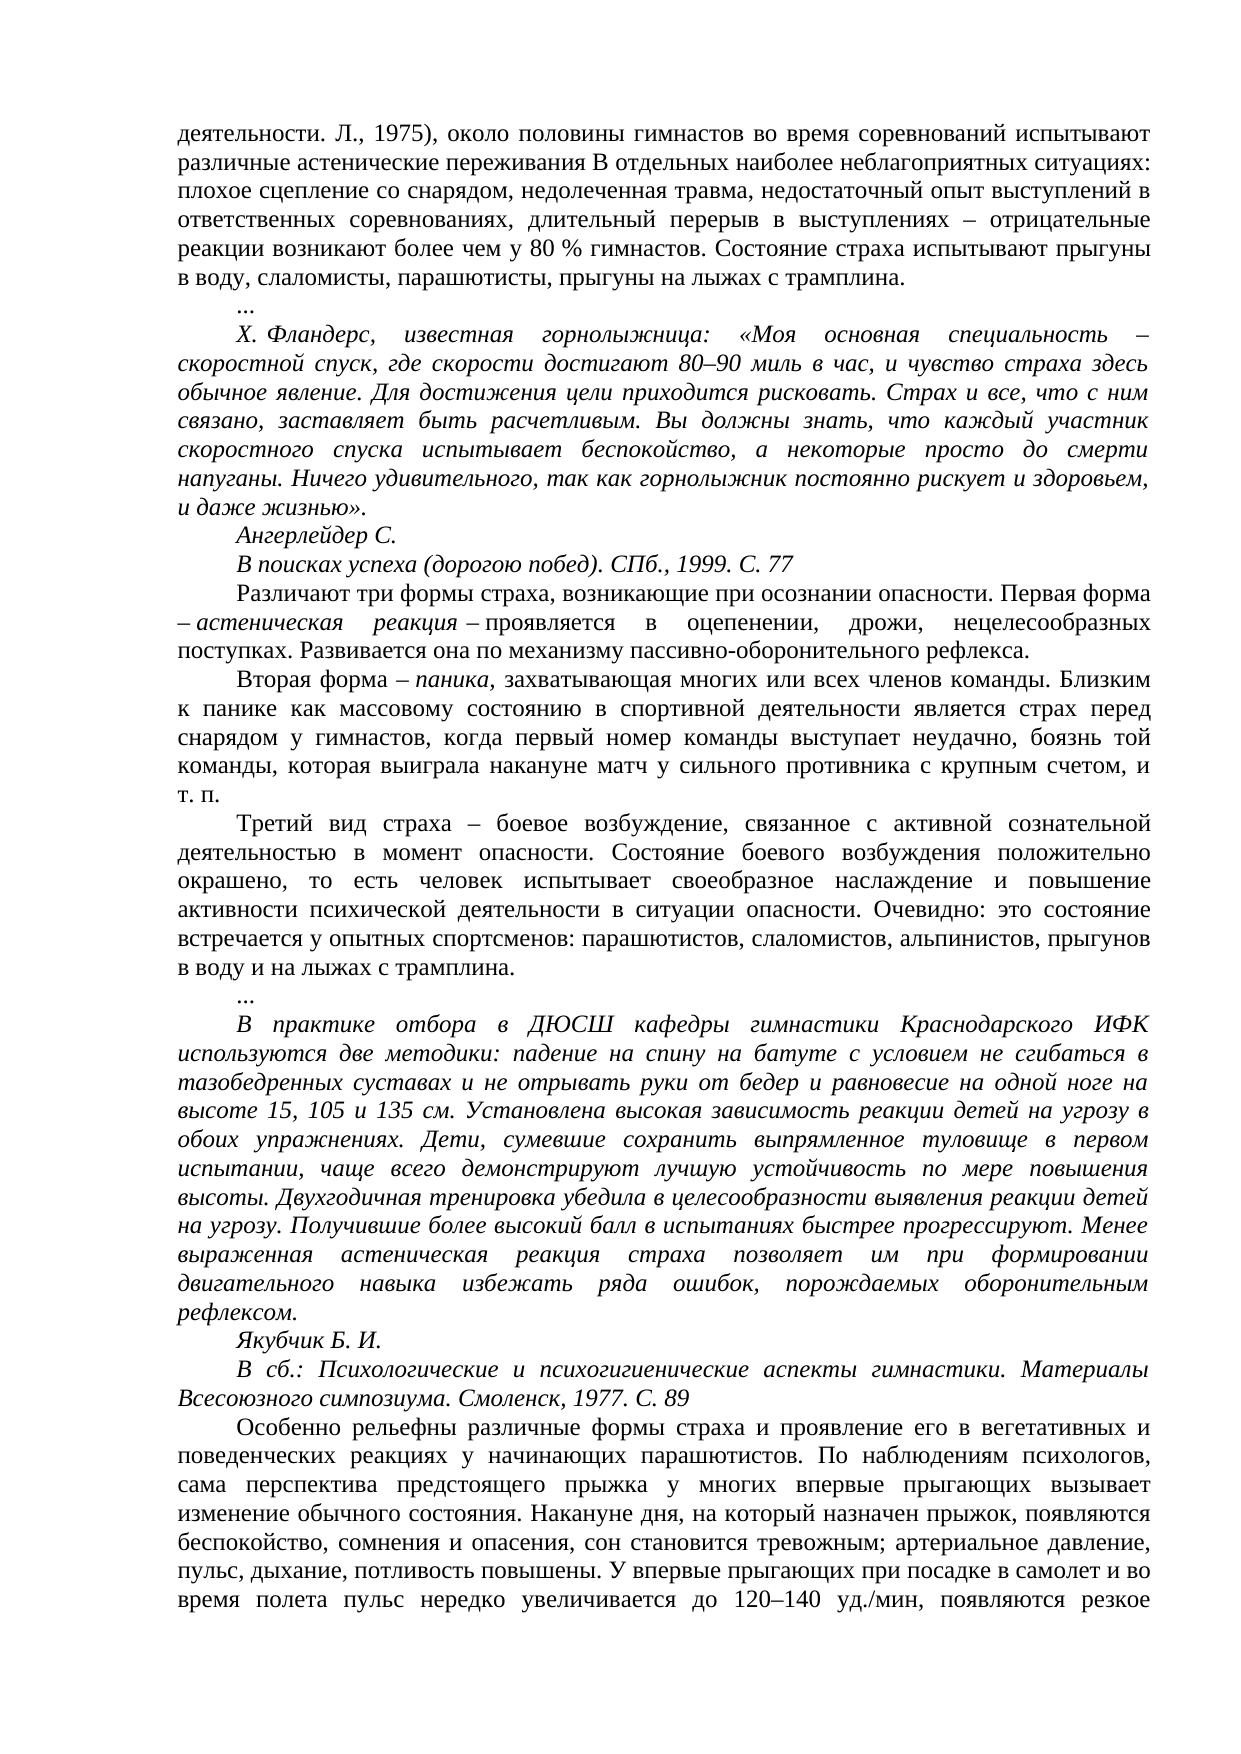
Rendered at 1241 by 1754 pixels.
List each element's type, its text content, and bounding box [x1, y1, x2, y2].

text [177, 118, 1152, 291]
text В поисках успеха (дорогою побед). СПб., 1999. С. 77 [177, 549, 1152, 578]
text Третий вид страха – боевое возбуждение, связанное с активной сознательной деятельностью в момент опасности. Состояние боевого возбуждения положительно окрашено, то есть человек испытывает своеобразное наслаждение и повышение активности психической деятельности в ситуации опасности. Очевидно: это состояние встречается у опытных спортсменов: парашютистов, слаломистов, альпинистов, прыгунов в воду и на лыжах с трамплина. [177, 808, 1152, 981]
text Якубчик Б. И. [177, 1326, 1152, 1354]
text ... [177, 291, 1152, 319]
text В сб.: Психологические и психогигиенические аспекты гимнастики. Материалы Всесоюзного симпозиума. Смоленск, 1977. С. 89 [177, 1354, 1152, 1412]
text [177, 1412, 1152, 1613]
text В практике отбора в ДЮСШ кафедры гимнастики Краснодарского ИФК используются две методики: падение на спину на батуте с условием не сгибаться в тазобедренных суставах и не отрывать руки от бедер и равновесие на одной ноге на высоте 15, 105 и 135 см. Установлена высокая зависимость реакции детей на угрозу в обоих упражнениях. Дети, сумевшие сохранить выпрямленное туловище в первом испытании, чаще всего демонстрируют лучшую устойчивость по мере повышения высоты. Двухгодичная тренировка убедила в целесообразности выявления реакции детей на угрозу. Получившие более высокий балл в испытаниях быстрее прогрессируют. Менее выраженная астеническая реакция страха позволяет им при формировании двигательного навыка избежать ряда ошибок, порождаемых оборонительным рефлексом. [177, 1009, 1152, 1326]
text Х. Фландерс, известная горнолыжница: «Моя основная специальность – скоростной спуск, где скорости достигают 80–90 миль в час, и чувство страха здесь обычное явление. Для достижения цели приходится рисковать. Страх и все, что с ним связано, заставляет быть расчетливым. Вы должны знать, что каждый участник скоростного спуска испытывает беспокойство, а некоторые просто до смерти напуганы. Ничего удивительного, так как горнолыжник постоянно рискует и здоровьем, и даже жизнью». [177, 319, 1152, 521]
text Вторая форма – паника, захватывающая многих или всех членов команды. Близким к панике как массовому состоянию в спортивной деятельности является страх перед снарядом у гимнастов, когда первый номер команды выступает неудачно, боязнь той команды, которая выиграла накануне матч у сильного противника с крупным счетом, и т. п. [177, 664, 1152, 808]
text Различают три формы страха, возникающие при осознании опасности. Первая форма – астеническая реакция – проявляется в оцепенении, дрожи, нецелесообразных поступках. Развивается она по механизму пассивно-оборонительного рефлекса. [177, 578, 1152, 664]
text Ангерлейдер С. [177, 521, 1152, 549]
text ... [177, 981, 1152, 1009]
